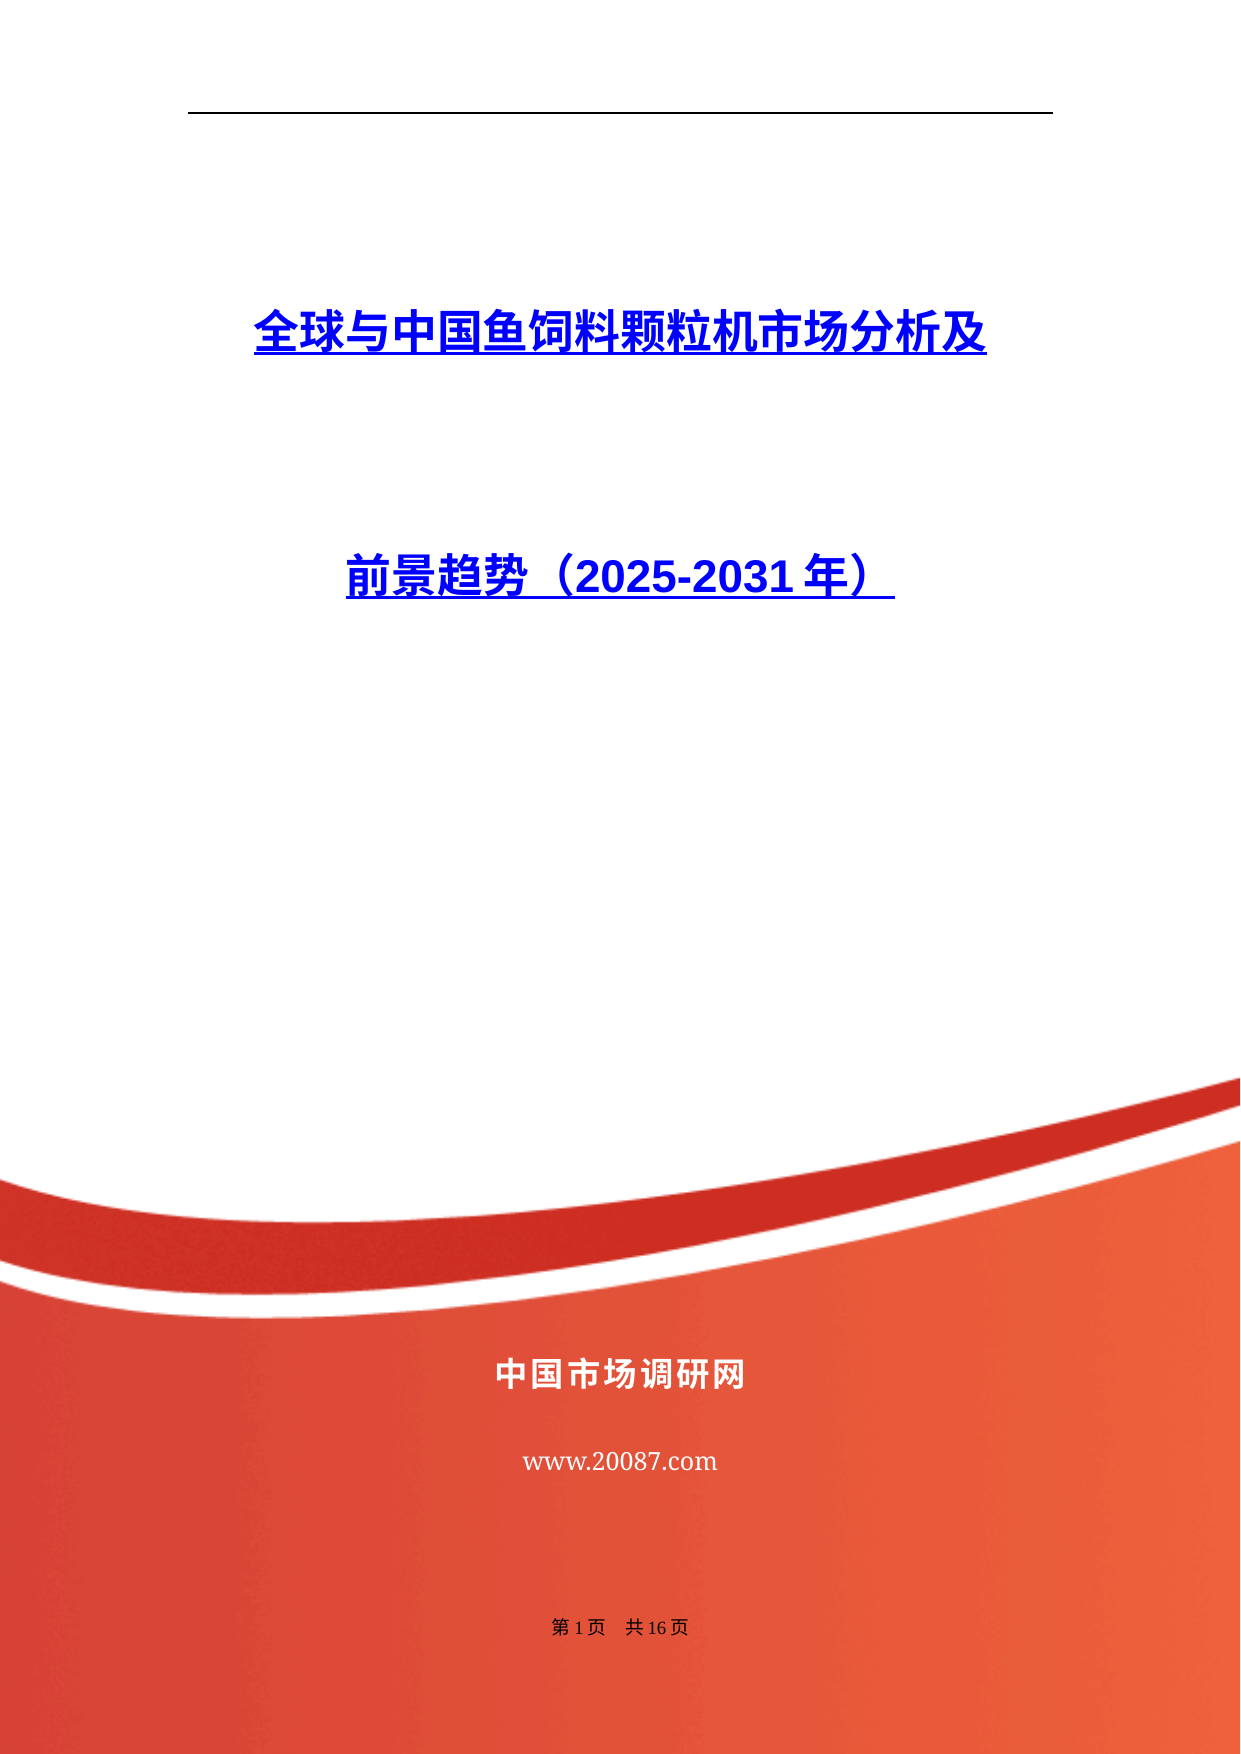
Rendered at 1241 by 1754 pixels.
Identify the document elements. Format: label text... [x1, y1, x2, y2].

table_header 全球与中国鱼饲料颗粒机市场分析及前景趋势（2025-2031年） [188, 207, 1053, 773]
text www.20087.com [187, 1428, 1053, 1493]
picture [0, 1006, 1241, 1754]
subtitle 中国市场调研网 [187, 1339, 1053, 1404]
